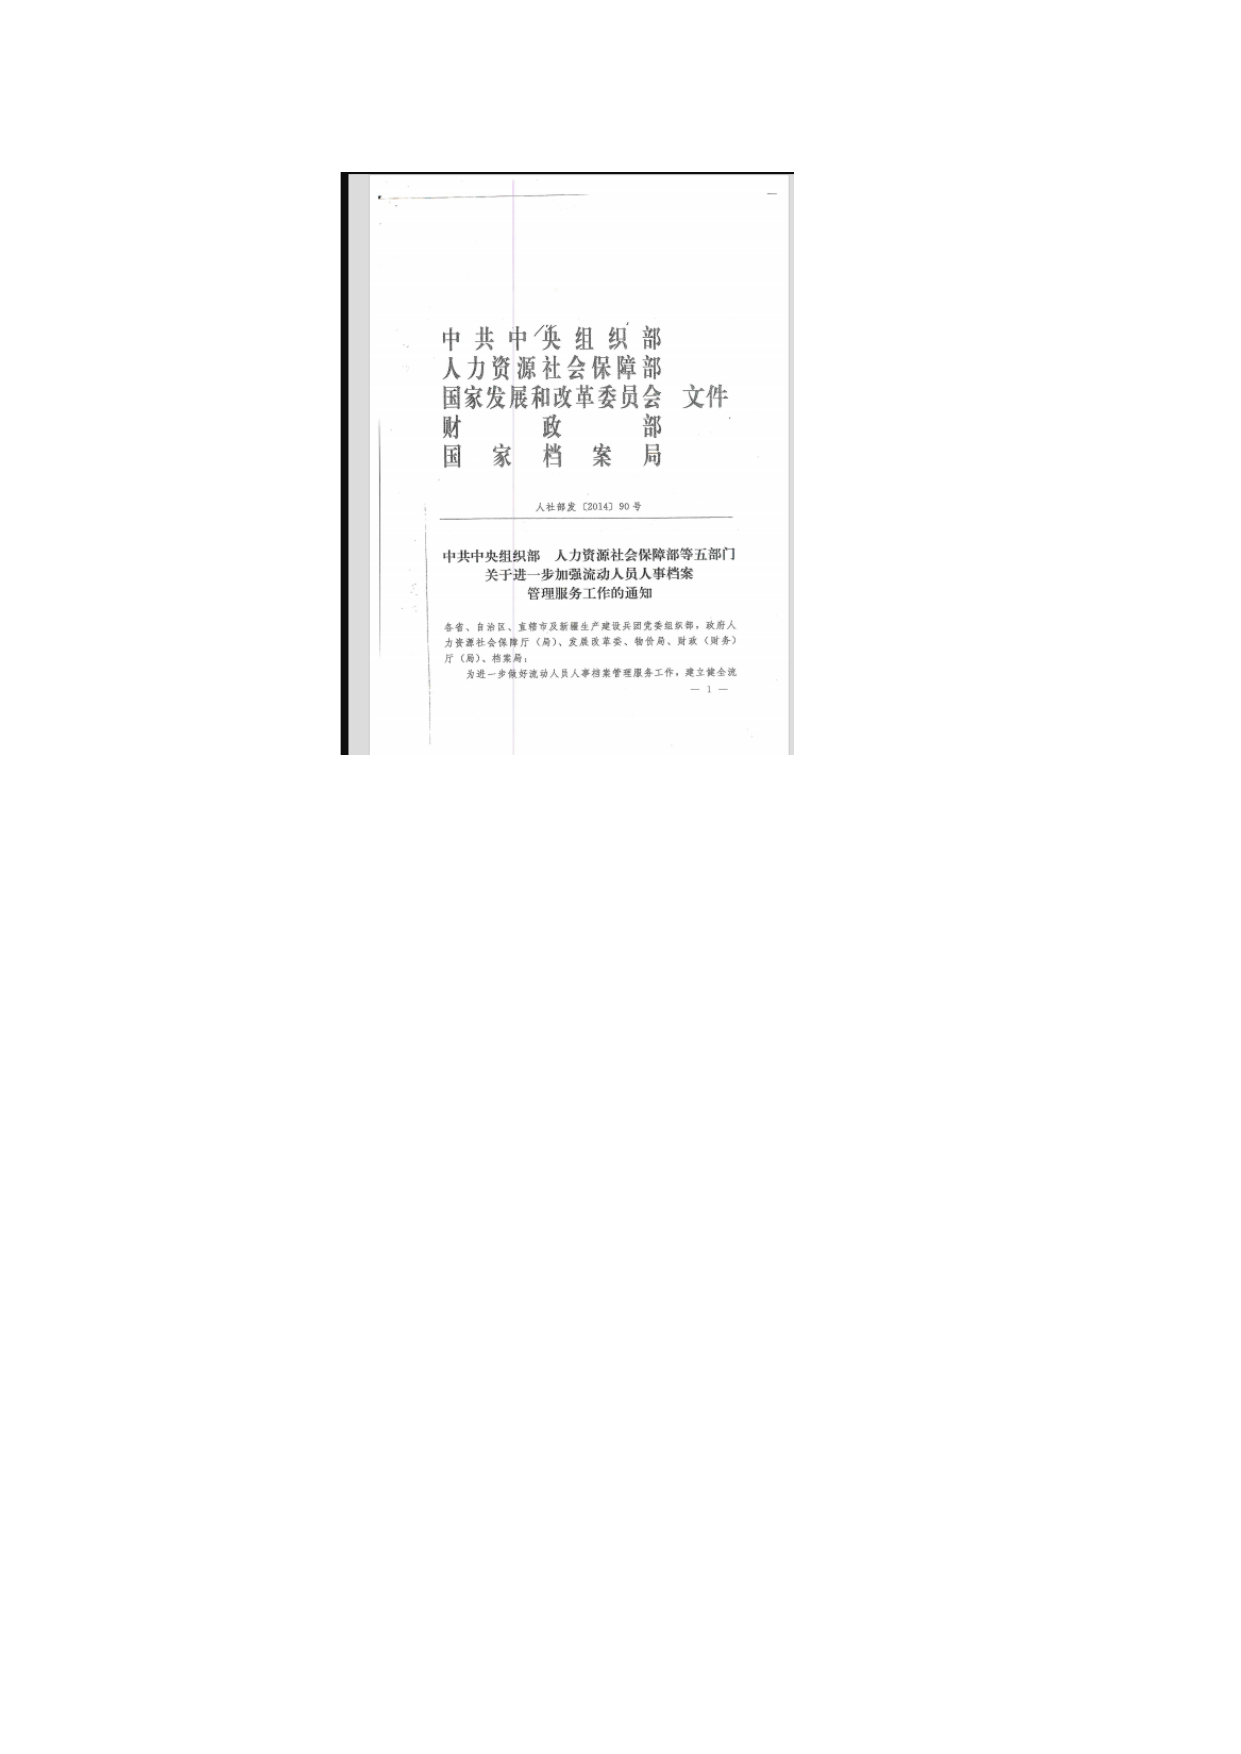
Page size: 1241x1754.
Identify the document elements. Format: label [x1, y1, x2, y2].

picture [340, 172, 794, 754]
